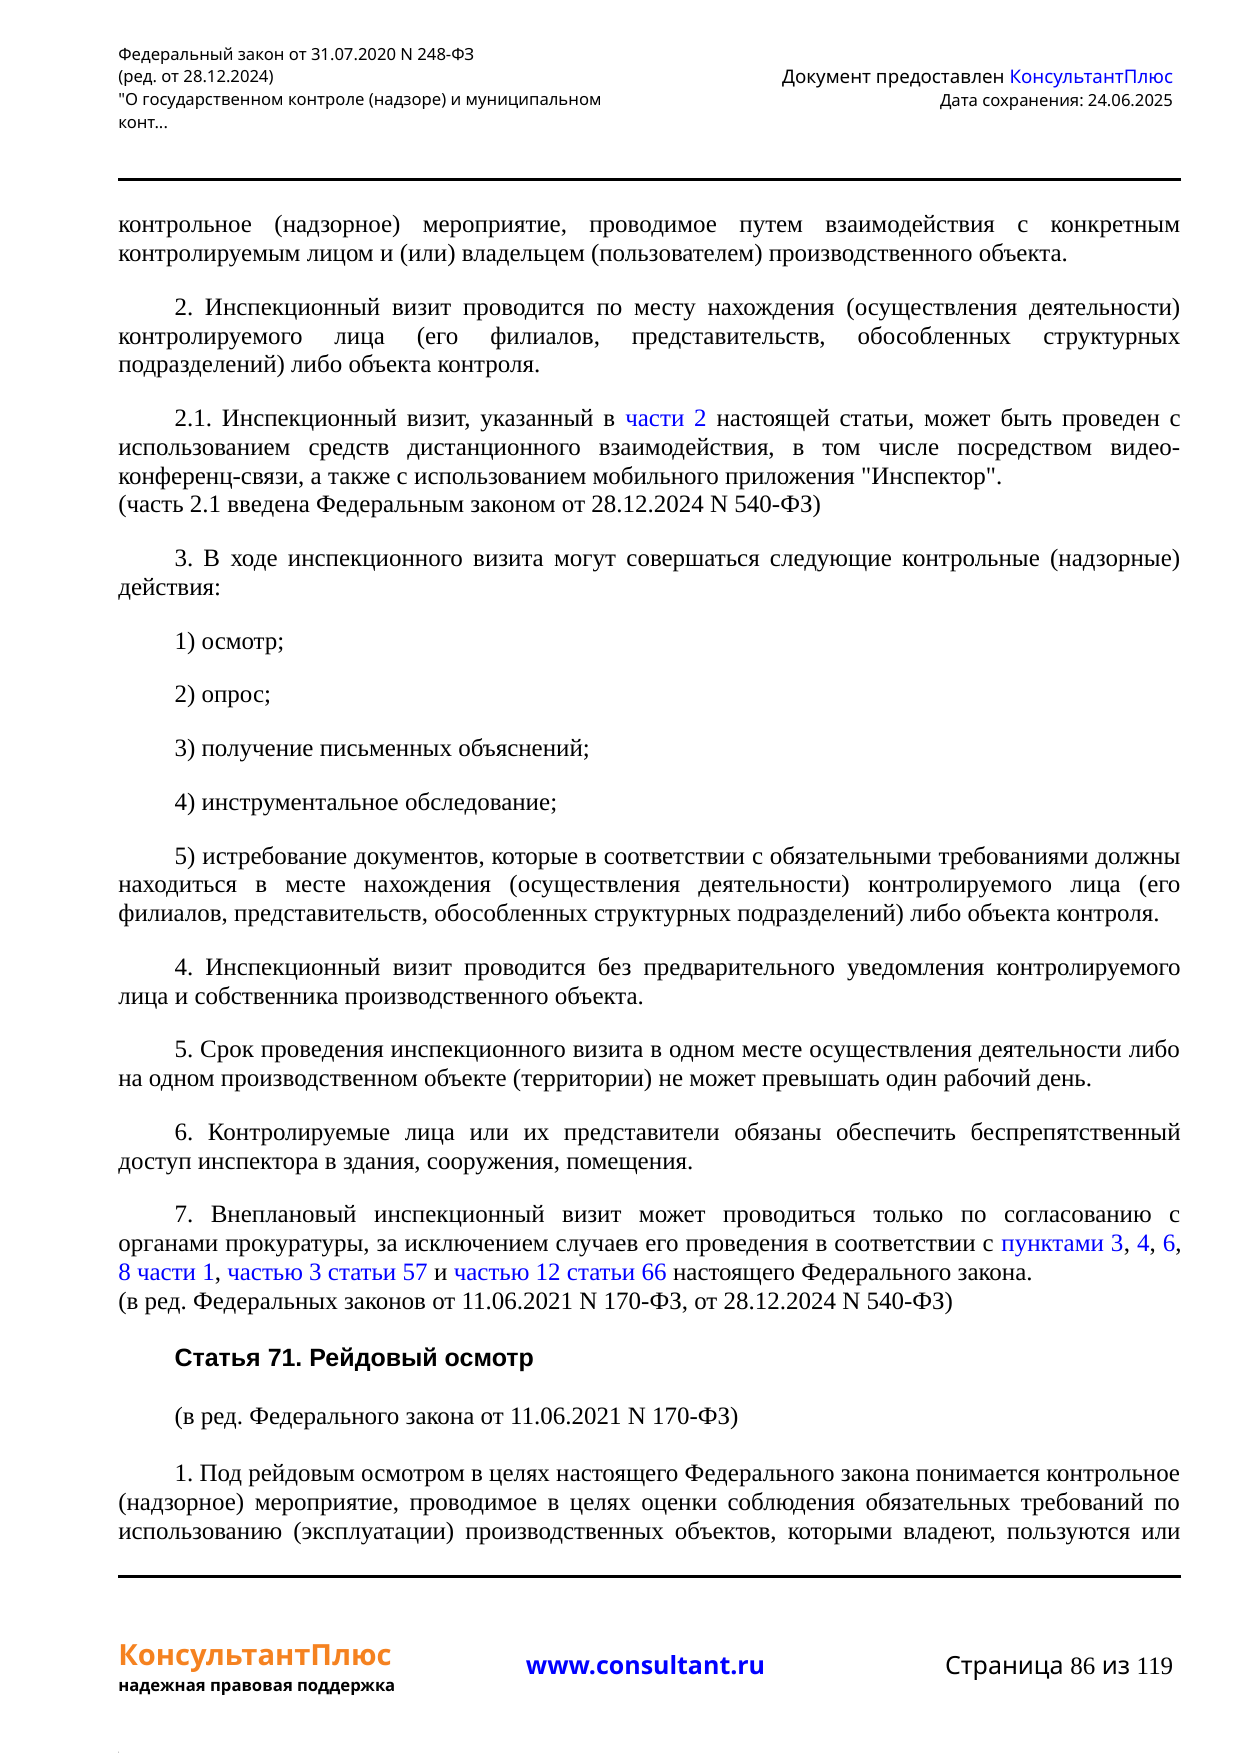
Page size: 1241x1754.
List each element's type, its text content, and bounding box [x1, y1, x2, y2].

text (в ред. Федерального закона от 11.06.2021 N 170-ФЗ) [118, 1401, 1181, 1429]
text 6. Контролируемые лица или их представители обязаны обеспечить беспрепятственный доступ инспектора в здания, сооружения, помещения. [118, 1117, 1181, 1174]
text 2.1. Инспекционный визит, указанный в части 2 настоящей статьи, может быть проведен с использованием средств дистанционного взаимодействия, в том числе посредством видео-конференц-связи, а также с использованием мобильного приложения "Инспектор". [118, 403, 1181, 489]
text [118, 209, 1181, 267]
text 5) истребование документов, которые в соответствии с обязательными требованиями должны находиться в месте нахождения (осуществления деятельности) контролируемого лица (его филиалов, представительств, обособленных структурных подразделений) либо объекта контроля. [118, 841, 1181, 927]
text (в ред. Федеральных законов от 11.06.2021 N 170-ФЗ, от 28.12.2024 N 540-ФЗ) [118, 1286, 1181, 1314]
text 5. Срок проведения инспекционного визита в одном месте осуществления деятельности либо на одном производственном объекте (территории) не может превышать один рабочий день. [118, 1034, 1181, 1092]
text 4) инструментальное обследование; [118, 787, 1181, 816]
text (часть 2.1 введена Федеральным законом от 28.12.2024 N 540-ФЗ) [118, 489, 1181, 518]
text 1) осмотр; [118, 626, 1181, 654]
text 2) опрос; [118, 679, 1181, 708]
title Статья 71. Рейдовый осмотр [118, 1343, 1181, 1372]
text 4. Инспекционный визит проводится без предварительного уведомления контролируемого лица и собственника производственного объекта. [118, 952, 1181, 1009]
text 2. Инспекционный визит проводится по месту нахождения (осуществления деятельности) контролируемого лица (его филиалов, представительств, обособленных структурных подразделений) либо объекта контроля. [118, 292, 1181, 378]
text 7. Внеплановый инспекционный визит может проводиться только по согласованию с органами прокуратуры, за исключением случаев его проведения в соответствии с пунктами 3, 4, 6, 8 части 1, частью 3 статьи 57 и частью 12 статьи 66 настоящего Федерального закона. [118, 1199, 1181, 1286]
text 3. В ходе инспекционного визита могут совершаться следующие контрольные (надзорные) действия: [118, 543, 1181, 601]
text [118, 1458, 1181, 1544]
text 3) получение письменных объяснений; [118, 733, 1181, 762]
